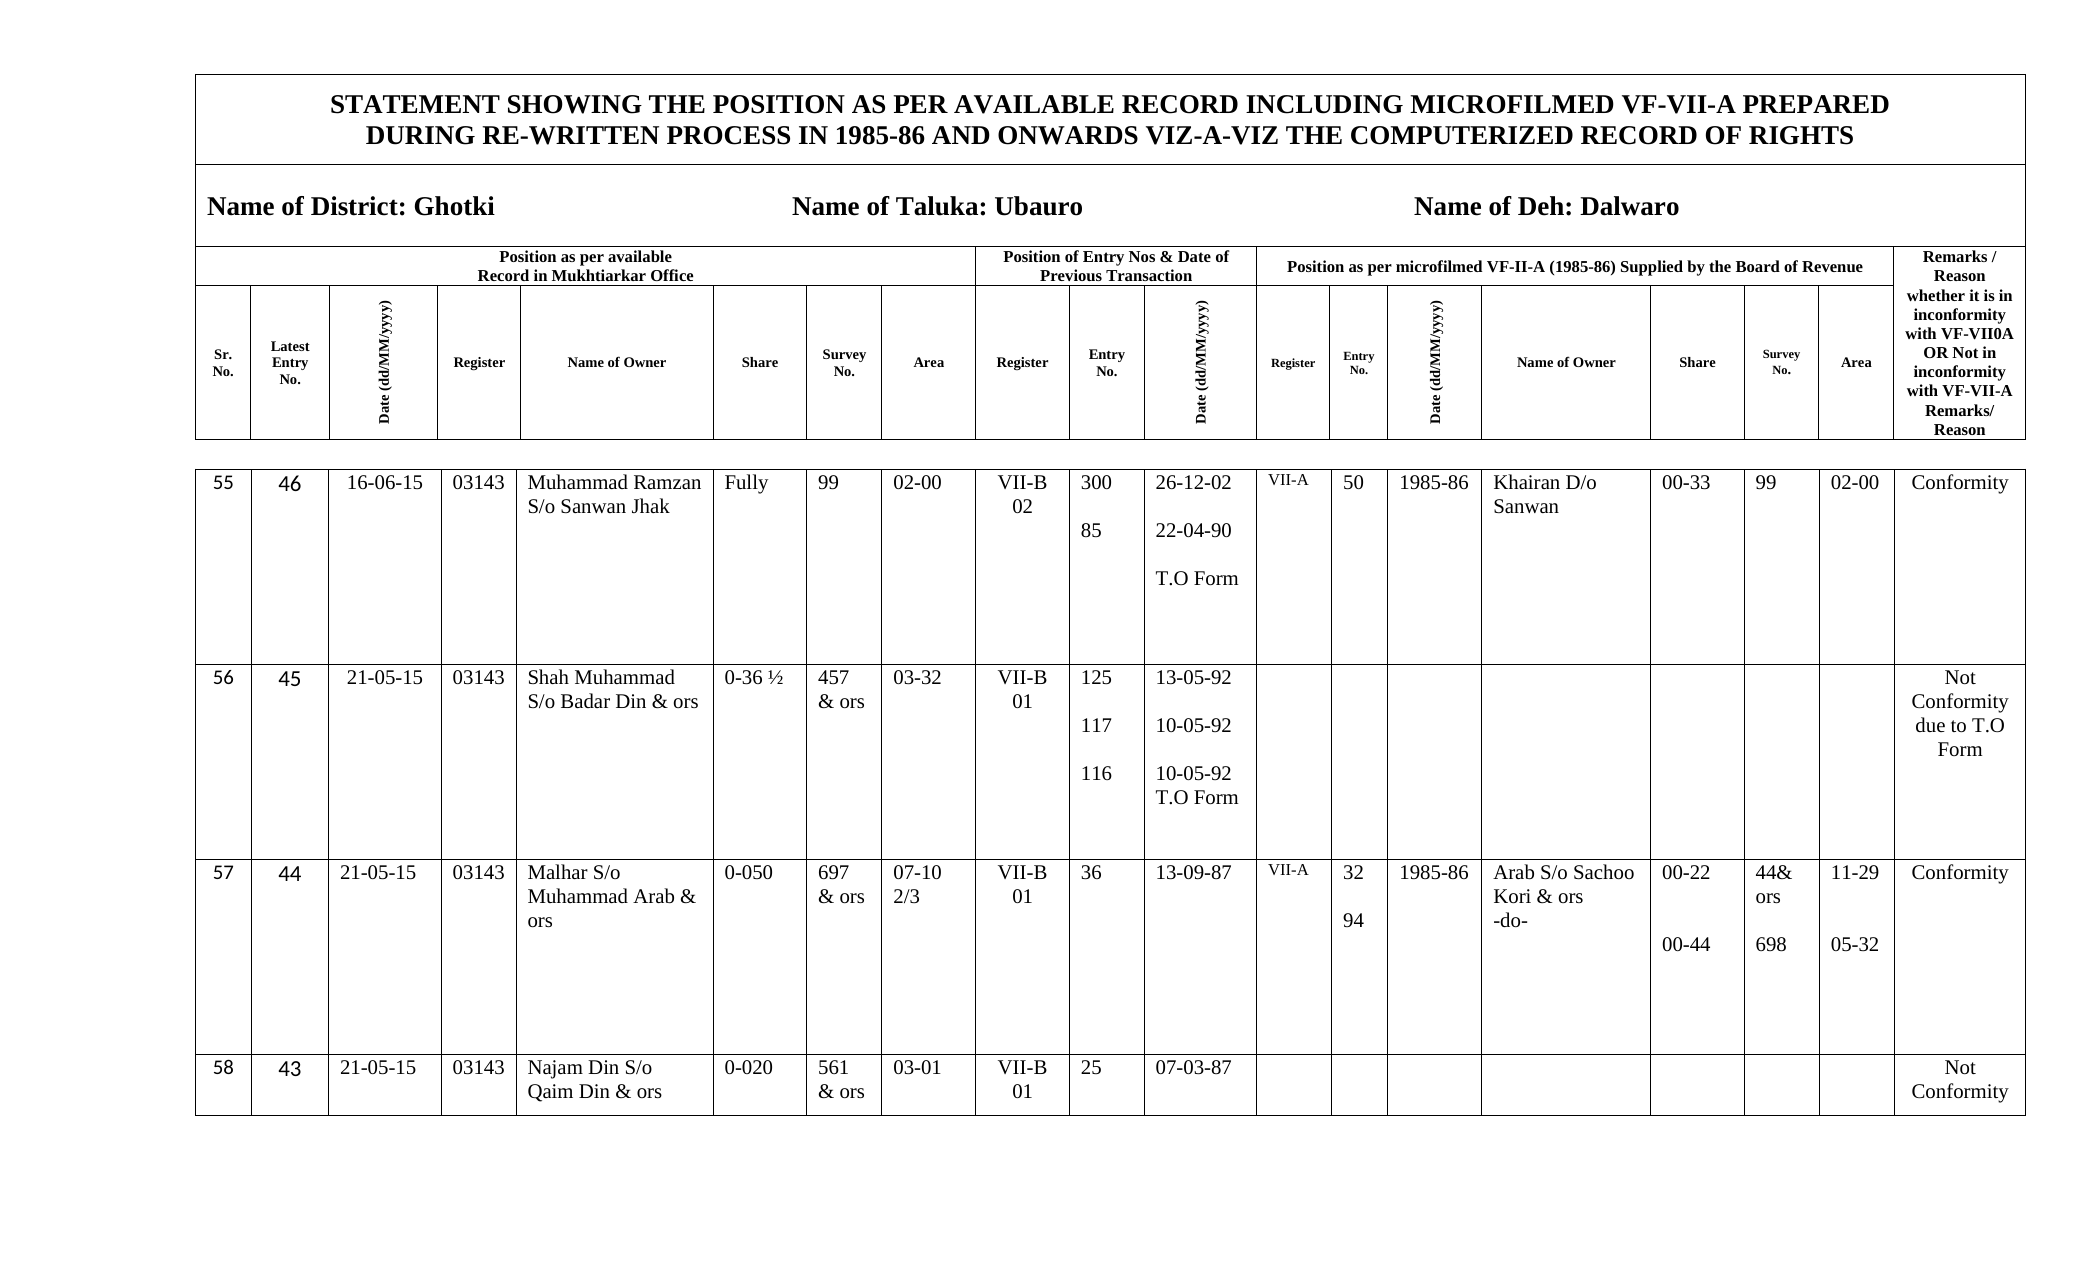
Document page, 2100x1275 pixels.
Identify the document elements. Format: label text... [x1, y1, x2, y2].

table_cell 13-05-92 10-05-92 10-05-92 T.O Form [1145, 665, 1256, 858]
table_cell 03143 [442, 860, 516, 1053]
table_cell 07-10 2/3 [882, 860, 975, 1053]
table_cell 03143 [442, 470, 516, 663]
table_cell [1388, 1055, 1481, 1114]
table_cell Arab S/o Sachoo Kori & ors -do- [1482, 860, 1650, 1053]
table_cell 57 [196, 860, 251, 1053]
table_cell 21-05-15 [329, 665, 441, 858]
table_cell Shah Muhammad S/o Badar Din & ors [517, 665, 713, 858]
table_cell 56 [196, 665, 251, 858]
table_cell [1482, 1055, 1650, 1114]
table_cell 99 [807, 470, 881, 663]
table_cell VII-B 02 [976, 470, 1069, 663]
table_cell [1820, 1055, 1894, 1114]
table_cell [1745, 665, 1819, 858]
table_cell 25 27 26 22 23 [1070, 1055, 1144, 1114]
table_cell 55 [196, 470, 251, 663]
table_cell 0-36 ½ [714, 665, 806, 858]
table_cell Malhar S/o Muhammad Arab & ors [517, 860, 713, 1053]
table_cell 125 117 116 [1070, 665, 1144, 858]
table_cell 02-00 [882, 470, 975, 663]
table_cell Fully [714, 470, 806, 663]
table_cell 45 [252, 665, 328, 858]
table_cell 1985-86 [1388, 860, 1481, 1053]
table_cell VII-A [1257, 470, 1331, 663]
table_cell [1651, 665, 1744, 858]
table_cell [1651, 1055, 1744, 1114]
table_cell [1388, 665, 1481, 858]
table_cell 21-05-15 [329, 1055, 441, 1114]
table_cell VII-B 01 [976, 665, 1069, 858]
table_cell Najam Din S/o Qaim Din & ors [517, 1055, 713, 1114]
table_cell 561 & ors [807, 1055, 881, 1114]
table_cell 300 85 [1070, 470, 1144, 663]
table_cell Not Conformity due to T.O Form [1895, 1055, 2025, 1114]
table_cell [1332, 665, 1387, 858]
table_cell Muhammad Ramzan S/o Sanwan Jhak [517, 470, 713, 663]
table_cell 16-06-15 [329, 470, 441, 663]
table_cell 43 [252, 1055, 328, 1114]
table_cell [1257, 1055, 1331, 1114]
table_cell 44& ors 698 [1745, 860, 1819, 1053]
table_cell Conformity [1895, 860, 2025, 1053]
table_cell 13-09-87 [1145, 860, 1256, 1053]
table_cell 21-05-15 [329, 860, 441, 1053]
table_cell 46 [252, 470, 328, 663]
table_cell 03-01 [882, 1055, 975, 1114]
table_cell 26-12-02 22-04-90 T.O Form [1145, 470, 1256, 663]
table_cell [1482, 665, 1650, 858]
table_cell VII-B 01 [976, 1055, 1069, 1114]
table_cell 697 & ors [807, 860, 881, 1053]
table_cell 50 [1332, 470, 1387, 663]
table_cell 36 [1070, 860, 1144, 1053]
table_cell Not Conformity due to T.O Form [1895, 665, 2025, 858]
table_cell Conformity [1895, 470, 2025, 663]
table_cell 58 [196, 1055, 251, 1114]
table_cell 07-03-87 07-03-87 07-03-87 02-02-87 02-02-87 T.O Form [1145, 1055, 1256, 1114]
table_cell 44 [252, 860, 328, 1053]
table_cell [1745, 1055, 1819, 1114]
table_cell VII-A [1257, 860, 1331, 1053]
table_cell 99 [1745, 470, 1819, 663]
table_cell 32 94 [1332, 860, 1387, 1053]
table_cell 457 & ors [807, 665, 881, 858]
table_cell 0-020 [714, 1055, 806, 1114]
table_cell 03143 [442, 665, 516, 858]
table_cell 00-22 00-44 [1651, 860, 1744, 1053]
table_cell 03-32 [882, 665, 975, 858]
table_cell [1257, 665, 1331, 858]
table_cell 02-00 [1820, 470, 1894, 663]
table_cell Khairan D/o Sanwan [1482, 470, 1650, 663]
table_cell 0-050 [714, 860, 806, 1053]
table_cell 1985-86 [1388, 470, 1481, 663]
table_cell 00-33 [1651, 470, 1744, 663]
table_cell 03143 [442, 1055, 516, 1114]
table_cell [1332, 1055, 1387, 1114]
table_cell VII-B 01 [976, 860, 1069, 1053]
table_cell [1820, 665, 1894, 858]
table_cell 11-29 05-32 [1820, 860, 1894, 1053]
